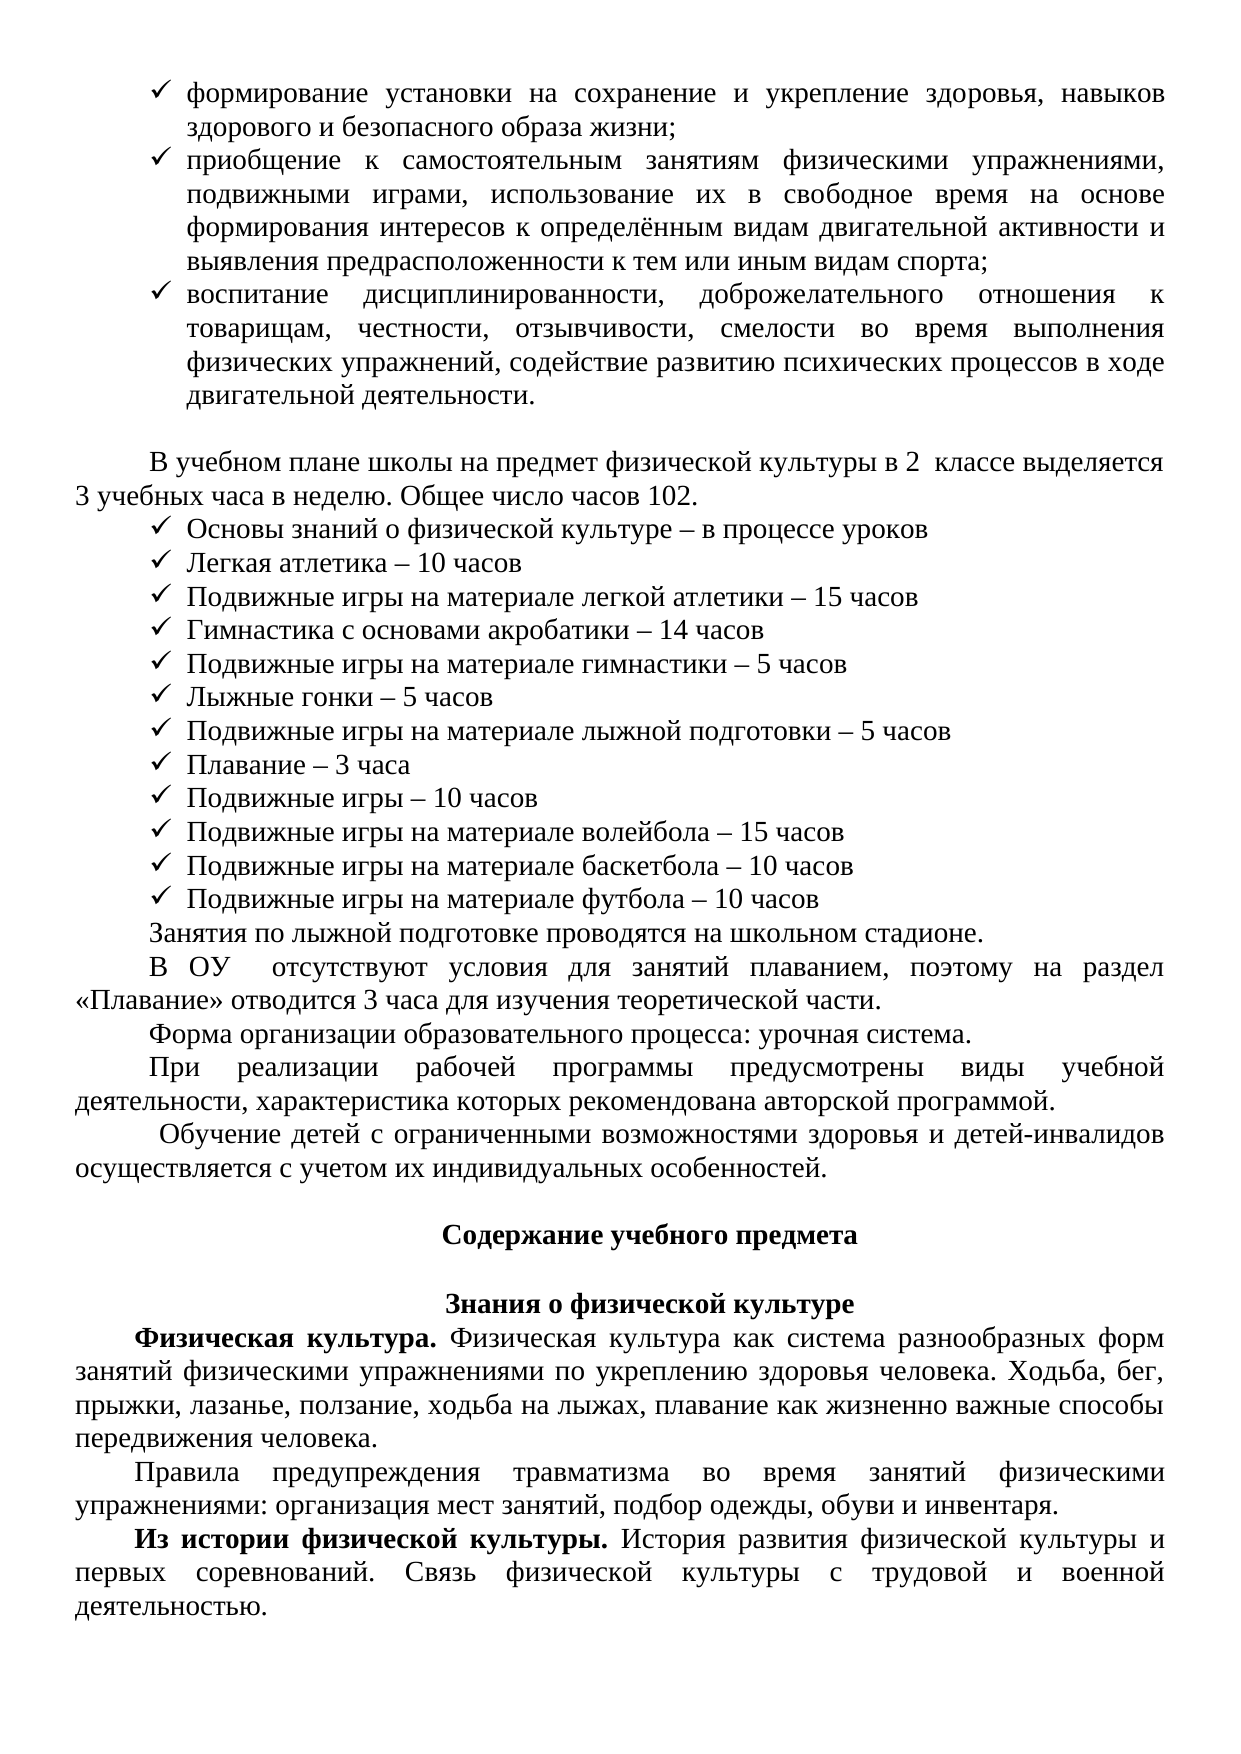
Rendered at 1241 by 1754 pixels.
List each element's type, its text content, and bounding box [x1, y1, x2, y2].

list Основы знаний о физической культуре – в процессе уроков [149, 511, 1165, 545]
text Обучение детей с ограниченными возможностями здоровья и детей-инвалидов осуществляется с учетом их индивидуальных особенностей. [75, 1116, 1165, 1183]
list формирование установки на сохранение и укрепление здоровья, навыков здорового и безопасного образа жизни; [149, 75, 1165, 142]
list воспитание дисциплинированности, доброжелательного отношения к товарищам, честности, отзывчивости, смелости во время выполнения физических упражнений, содействие развитию психических процессов в ходе двигательной деятельности. [149, 276, 1165, 411]
list Подвижные игры на материале волейбола – 15 часов [149, 814, 1165, 848]
list Подвижные игры на материале лыжной подготовки – 5 часов [149, 713, 1165, 747]
list Подвижные игры на материале легкой атлетики – 15 часов [149, 579, 1165, 612]
list Гимнастика с основами акробатики – 14 часов [149, 612, 1165, 646]
text Из истории физической культуры. История развития физической культуры и первых соревнований. Связь физической культуры с трудовой и военной деятельностью. [75, 1521, 1165, 1622]
list Лыжные гонки – 5 часов [149, 679, 1165, 713]
text В учебном плане школы на предмет физической культуры в 2 классе выделяется 3 учебных часа в неделю. Общее число часов 102. [75, 444, 1165, 511]
list Легкая атлетика – 10 часов [149, 545, 1165, 579]
list Плавание – 3 часа [149, 747, 1165, 781]
list Подвижные игры на материале футбола – 10 часов [149, 881, 1165, 915]
list Подвижные игры на материале гимнастики – 5 часов [149, 646, 1165, 679]
text Занятия по лыжной подготовке проводятся на школьном стадионе. [75, 915, 1165, 949]
text Содержание учебного предмета [75, 1217, 1165, 1251]
text Правила предупреждения травматизма во время занятий физическими упражнениями: организация мест занятий, подбор одежды, обуви и инвентаря. [75, 1454, 1165, 1521]
text Знания о физической культуре [75, 1286, 1165, 1320]
text Физическая культура. Физическая культура как система разнообразных форм занятий физическими упражнениями по укреплению здоровья человека. Ходьба, бег, прыжки, лазанье, ползание, ходьба на лыжах, плавание как жизненно важные способы передвижения человека. [75, 1320, 1165, 1454]
text В ОУ отсутствуют условия для занятий плаванием, поэтому на раздел «Плавание» отводится 3 часа для изучения теоретической части. [75, 949, 1165, 1016]
list Подвижные игры на материале баскетбола – 10 часов [149, 848, 1165, 881]
text Форма организации образовательного процесса: урочная система. [75, 1016, 1165, 1049]
list приобщение к самостоятельным занятиям физическими упражнениями, подвижными играми, использование их в свободное время на основе формирования интересов к определённым видам двигательной активности и выявления предрасположенности к тем или иным видам спорта; [149, 142, 1165, 276]
list Подвижные игры – 10 часов [149, 781, 1165, 814]
text При реализации рабочей программы предусмотрены виды учебной деятельности, характеристика которых рекомендована авторской программой. [75, 1049, 1165, 1116]
